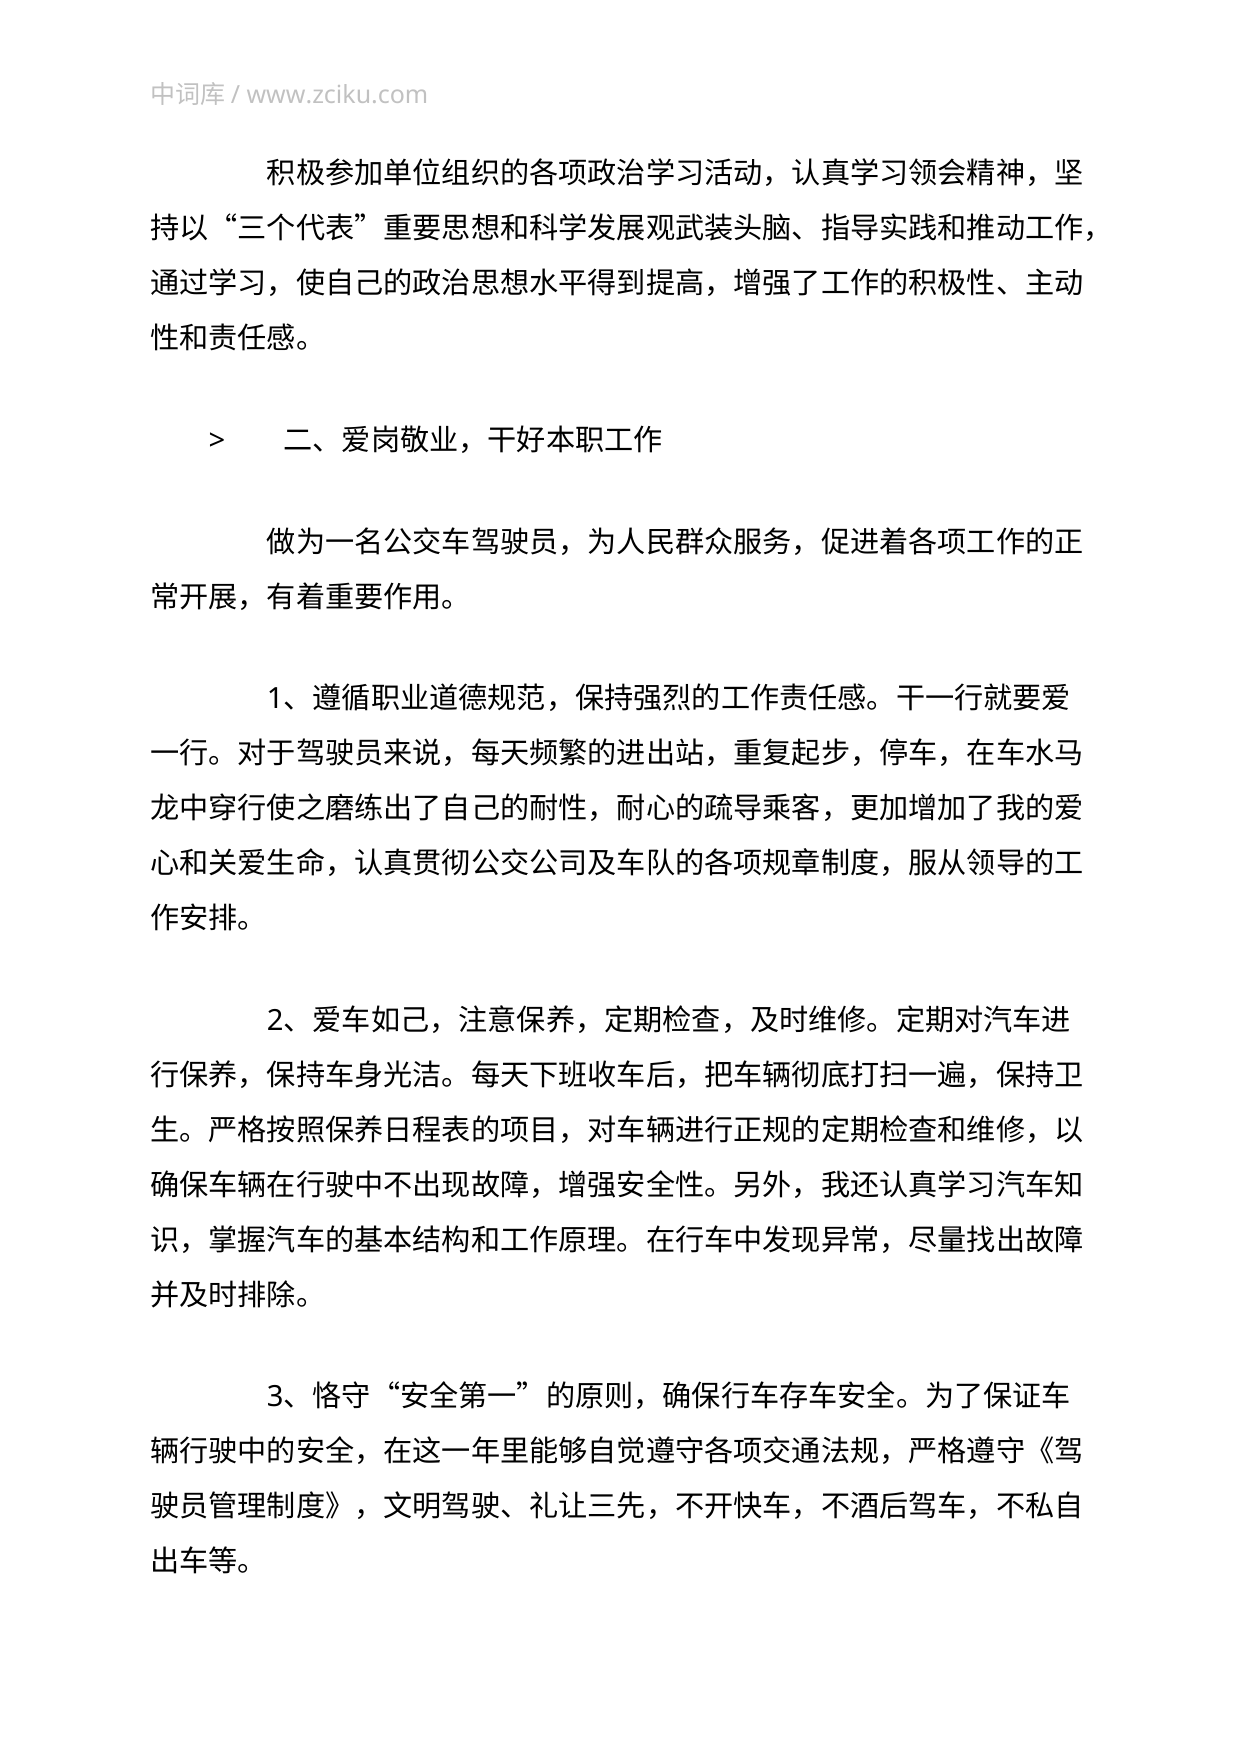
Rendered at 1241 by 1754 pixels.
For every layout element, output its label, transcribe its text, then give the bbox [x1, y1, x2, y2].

text 积极参加单位组织的各项政治学习活动，认真学习领会精神，坚持以“三个代表”重要思想和科学发展观武装头脑、指导实践和推动工作，通过学习，使自己的政治思想水平得到提高，增强了工作的积极性、主动性和责任感。 [150, 150, 1090, 357]
text 2、爱车如己，注意保养，定期检查，及时维修。定期对汽车进行保养，保持车身光洁。每天下班收车后，把车辆彻底打扫一遍，保持卫生。严格按照保养日程表的项目，对车辆进行正规的定期检查和维修，以确保车辆在行驶中不出现故障，增强安全性。另外，我还认真学习汽车知识，掌握汽车的基本结构和工作原理。在行车中发现异常，尽量找出故障并及时排除。 [150, 997, 1090, 1313]
text > 二、爱岗敬业，干好本职工作 [150, 416, 1090, 459]
text 3、恪守“安全第一”的原则，确保行车存车安全。为了保证车辆行驶中的安全，在这一年里能够自觉遵守各项交通法规，严格遵守《驾驶员管理制度》，文明驾驶、礼让三先，不开快车，不酒后驾车，不私自出车等。 [150, 1373, 1090, 1580]
text 做为一名公交车驾驶员，为人民群众服务，促进着各项工作的正常开展，有着重要作用。 [150, 518, 1090, 616]
text 1、遵循职业道德规范，保持强烈的工作责任感。干一行就要爱一行。对于驾驶员来说，每天频繁的进出站，重复起步，停车，在车水马龙中穿行使之磨练出了自己的耐性，耐心的疏导乘客，更加增加了我的爱心和关爱生命，认真贯彻公交公司及车队的各项规章制度，服从领导的工作安排。 [150, 675, 1090, 937]
